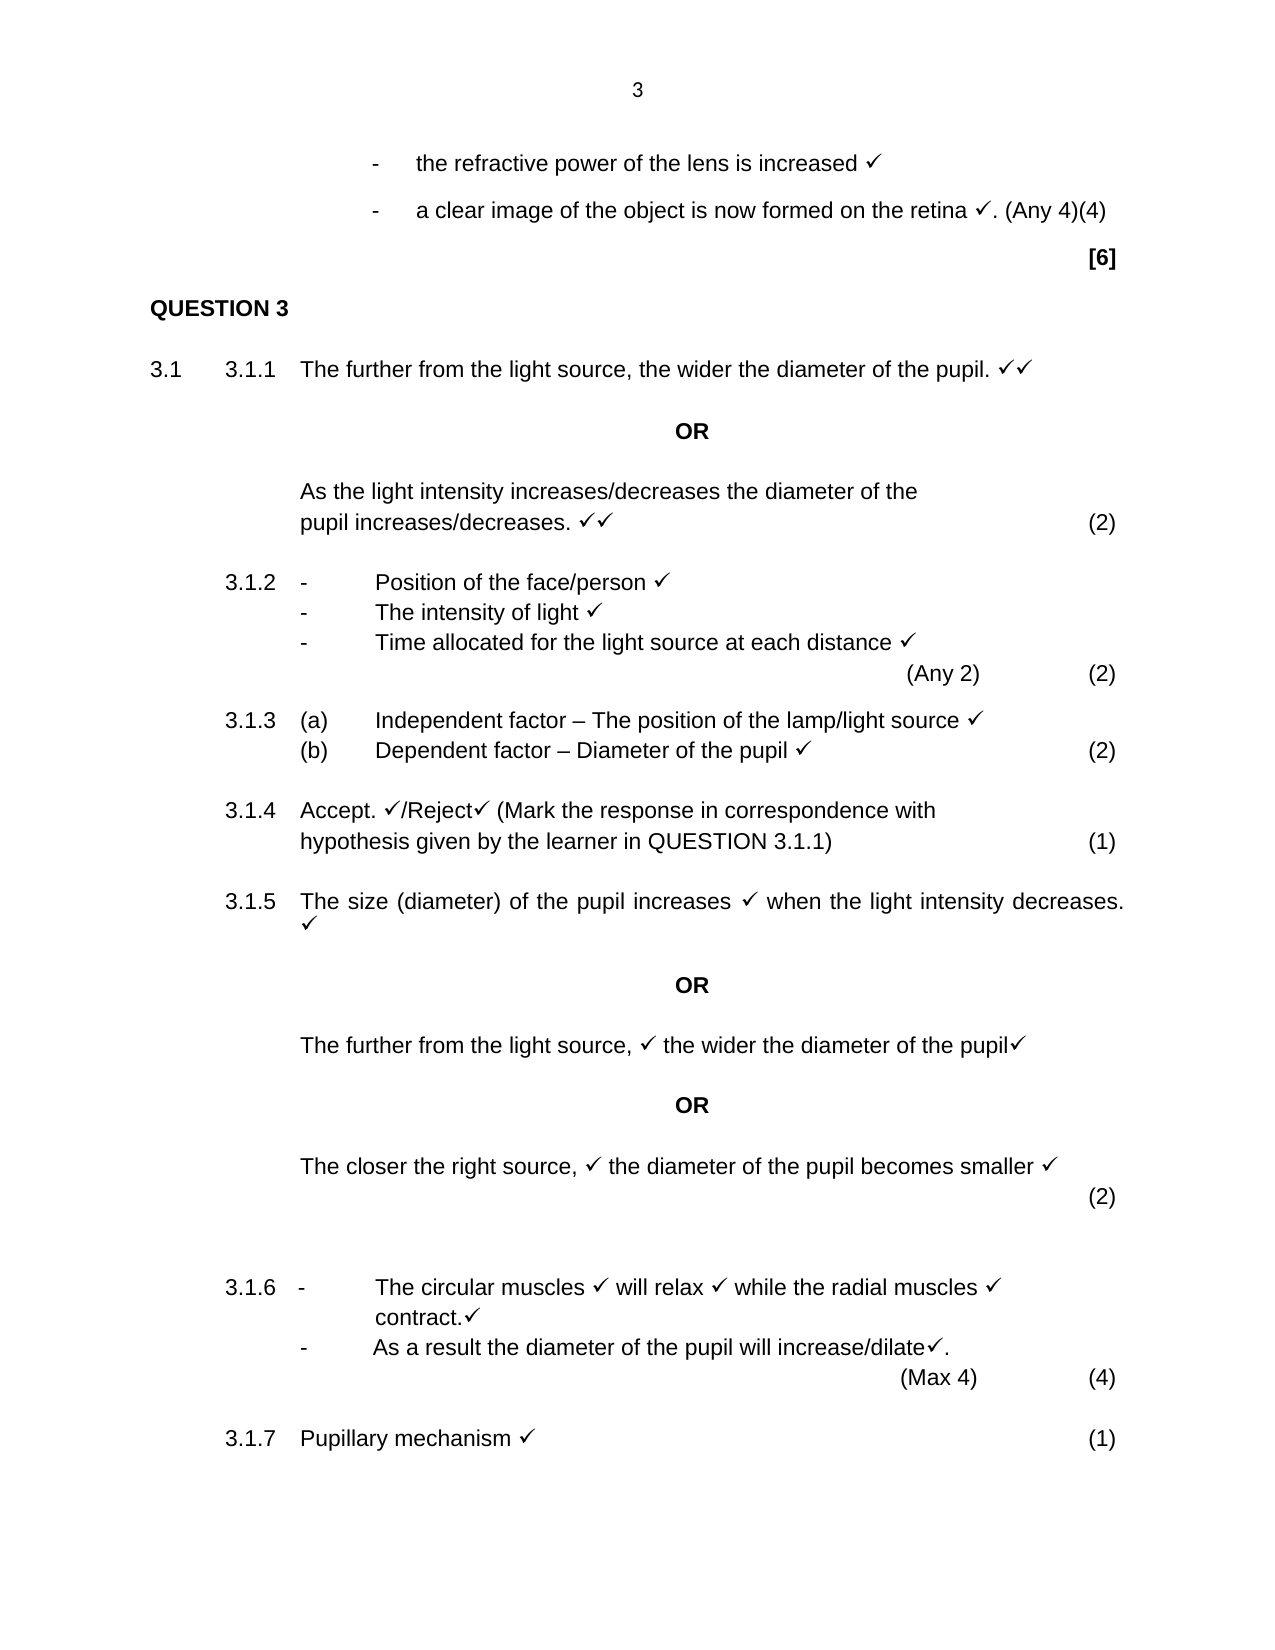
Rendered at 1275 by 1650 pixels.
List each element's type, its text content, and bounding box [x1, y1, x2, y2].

text The further from the light source, the wider the diameter of the pupil [225, 1032, 1125, 1058]
text pupil increases/decreases. (2) [300, 508, 1125, 535]
text (2) [225, 1183, 1125, 1209]
text hypothesis given by the learner in QUESTION 3.1.1) (1) [300, 828, 1125, 854]
text 3.1.6 - The circular muscles will relax while the radial muscles [225, 1274, 1125, 1300]
text - The intensity of light [225, 599, 1125, 626]
text 3.1.3 (a) Independent factor – The position of the lamp/light source [225, 707, 1125, 733]
text As the light intensity increases/decreases the diameter of the [300, 478, 1125, 505]
text OR [150, 418, 1125, 444]
text - As a result the diameter of the pupil will increase/dilate. [300, 1334, 1125, 1361]
text - the refractive power of the lens is increased [150, 150, 1125, 176]
text 3.1 3.1.1 The further from the light source, the wider the diameter of the pupil. [150, 356, 1125, 382]
text QUESTION 3 [150, 295, 1125, 322]
text contract. [373, 1304, 1125, 1330]
text - Time allocated for the light source at each distance [225, 629, 1125, 656]
text 3.1.5 The size (diameter) of the pupil increases when the light intensity decreases. [225, 888, 1125, 938]
text [6] [150, 244, 1125, 271]
text 3.1.2 - Position of the face/person [150, 569, 1125, 595]
text The closer the right source, the diameter of the pupil becomes smaller [225, 1153, 1125, 1179]
text (Max 4) (4) [300, 1364, 1125, 1391]
text (b) Dependent factor – Diameter of the pupil (2) [300, 737, 1125, 763]
text OR [225, 1092, 1125, 1119]
text 3.1.7 Pupillary mechanism (1) [150, 1425, 1125, 1451]
text (Any 2) (2) [150, 659, 1125, 686]
text - a clear image of the object is now formed on the retina . (Any 4)(4) [150, 197, 1125, 223]
text OR [225, 972, 1125, 998]
text 3.1.4 Accept. /Reject (Mark the response in correspondence with [150, 797, 1125, 824]
